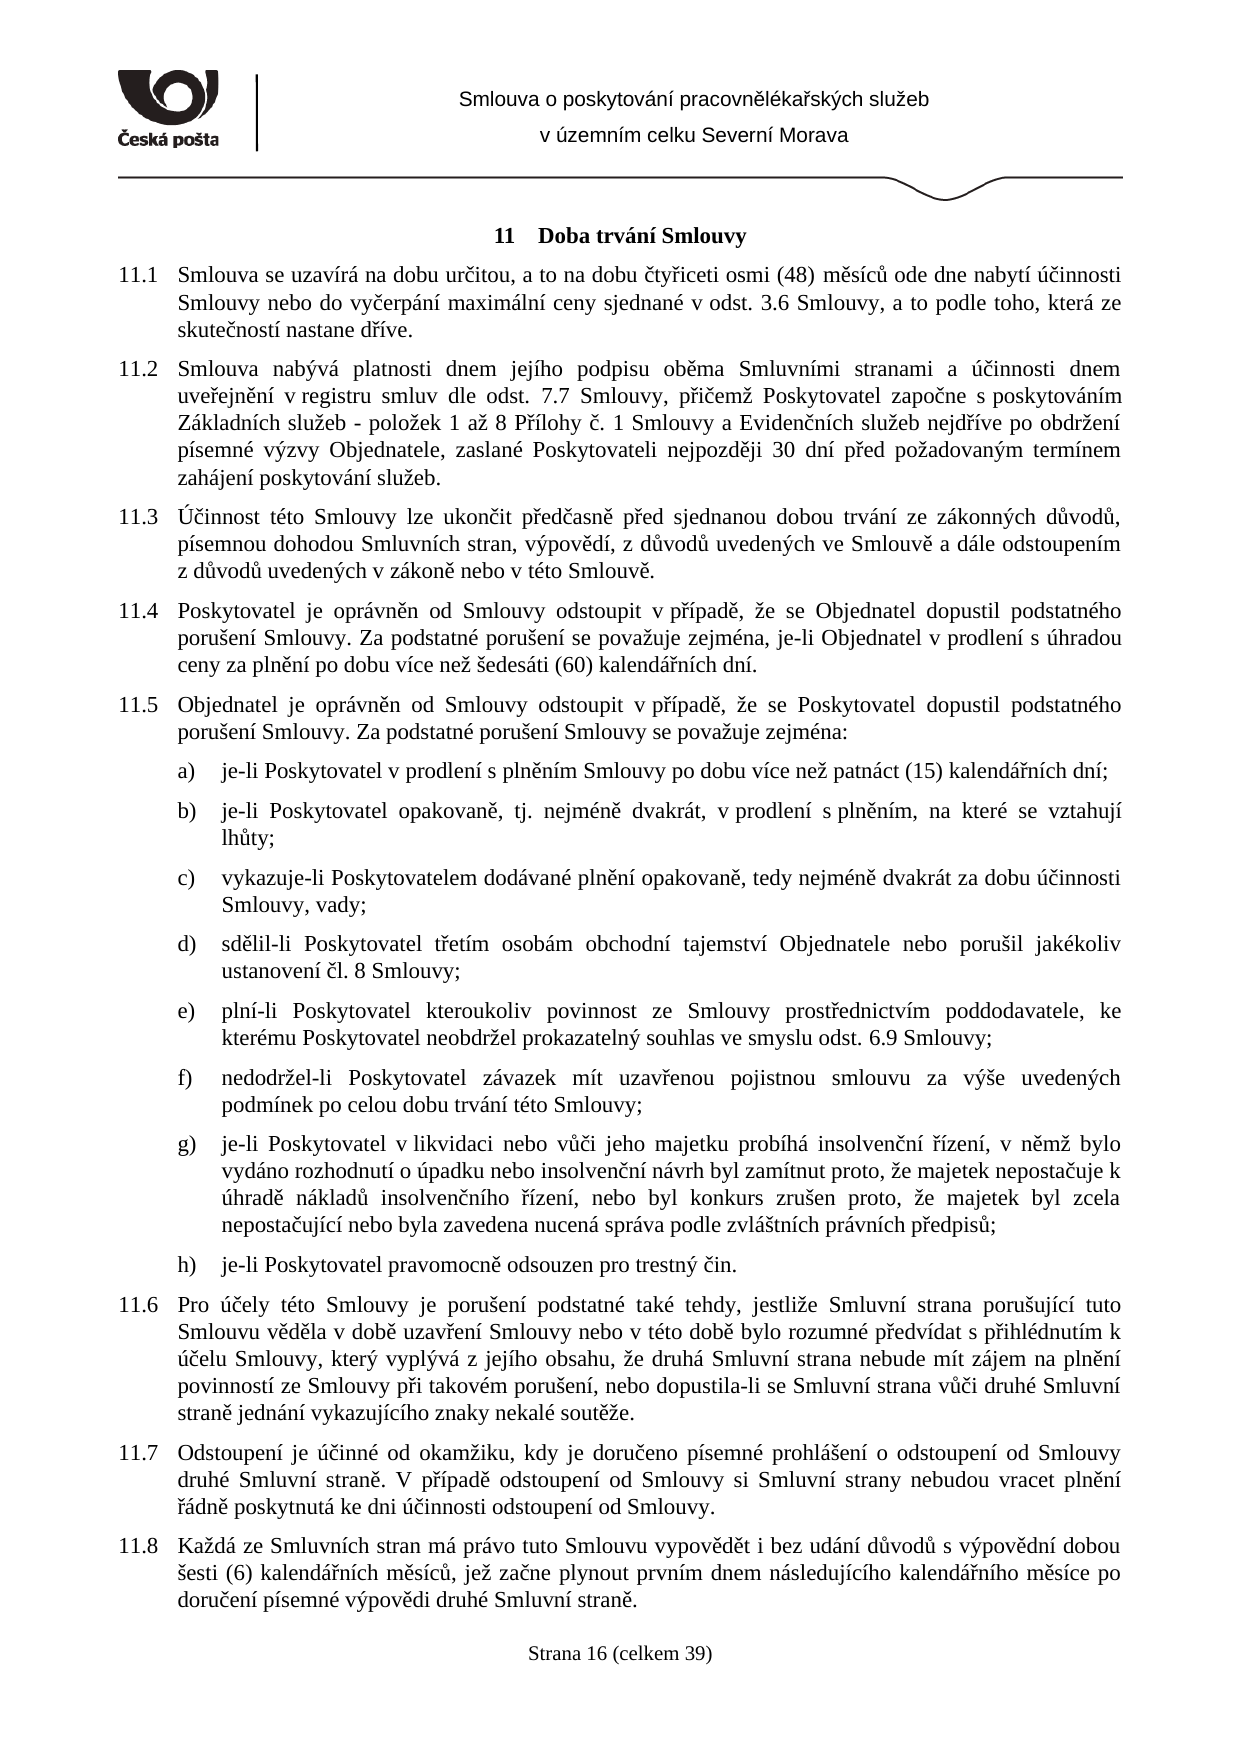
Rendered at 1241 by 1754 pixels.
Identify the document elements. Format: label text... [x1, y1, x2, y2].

picture [118, 176, 1123, 201]
text je-li Poskytovatel v prodlení s plněním Smlouvy po dobu více než patnáct (15) kalendářních dní; [177, 757, 1122, 784]
text plní-li Poskytovatel kteroukoliv povinnost ze Smlouvy prostřednictvím poddodavatele, ke kterému Poskytovatel neobdržel prokazatelný souhlas ve smyslu odst. 6.9 Smlouvy; [177, 997, 1122, 1051]
text Smlouva nabývá platnosti dnem jejího podpisu oběma Smluvními stranami a účinnosti dnem uveřejnění v registru smluv dle odst. 7.7 Smlouvy, přičemž Poskytovatel započne s poskytováním Základních služeb - položek 1 až 8 Přílohy č. 1 Smlouvy a Evidenčních služeb nejdříve po obdržení písemné výzvy Objednatele, zaslané Poskytovateli nejpozději 30 dní před požadovaným termínem zahájení poskytování služeb. [118, 355, 1122, 490]
text je-li Poskytovatel opakovaně, tj. nejméně dvakrát, v prodlení s plněním, na které se vztahují lhůty; [177, 797, 1122, 851]
text Pro účely této Smlouvy je porušení podstatné také tehdy, jestliže Smluvní strana porušující tuto Smlouvu věděla v době uzavření Smlouvy nebo v této době bylo rozumné předvídat s přihlédnutím k účelu Smlouvy, který vyplývá z jejího obsahu, že druhá Smluvní strana nebude mít zájem na plnění povinností ze Smlouvy při takovém porušení, nebo dopustila-li se Smluvní strana vůči druhé Smluvní straně jednání vykazujícího znaky nekalé soutěže. [118, 1290, 1122, 1426]
text je-li Poskytovatel v likvidaci nebo vůči jeho majetku probíhá insolvenční řízení, v němž bylo vydáno rozhodnutí o úpadku nebo insolvenční návrh byl zamítnut proto, že majetek nepostačuje k úhradě nákladů insolvenčního řízení, nebo byl konkurs zrušen proto, že majetek byl zcela nepostačující nebo byla zavedena nucená správa podle zvláštních právních předpisů; [177, 1130, 1122, 1238]
text je-li Poskytovatel pravomocně odsouzen pro trestný čin. [177, 1251, 1122, 1278]
text Doba trvání Smlouvy [118, 222, 1122, 249]
text vykazuje-li Poskytovatelem dodávané plnění opakovaně, tedy nejméně dvakrát za dobu účinnosti Smlouvy, vady; [177, 863, 1122, 917]
text Smlouva se uzavírá na dobu určitou, a to na dobu čtyřiceti osmi (48) měsíců ode dne nabytí účinnosti Smlouvy nebo do vyčerpání maximální ceny sjednané v odst. 3.6 Smlouvy, a to podle toho, která ze skutečností nastane dříve. [118, 261, 1122, 342]
text Odstoupení je účinné od okamžiku, kdy je doručeno písemné prohlášení o odstoupení od Smlouvy druhé Smluvní straně. V případě odstoupení od Smlouvy si Smluvní strany nebudou vracet plnění řádně poskytnutá ke dni účinnosti odstoupení od Smlouvy. [118, 1438, 1122, 1519]
picture [118, 70, 219, 148]
text Každá ze Smluvních stran má právo tuto Smlouvu vypovědět i bez udání důvodů s výpovědní dobou šesti (6) kalendářních měsíců, jež začne plynout prvním dnem následujícího kalendářního měsíce po doručení písemné výpovědi druhé Smluvní straně. [118, 1532, 1122, 1613]
text Poskytovatel je oprávněn od Smlouvy odstoupit v případě, že se Objednatel dopustil podstatného porušení Smlouvy. Za podstatné porušení se považuje zejména, je-li Objednatel v prodlení s úhradou ceny za plnění po dobu více než šedesáti (60) kalendářních dní. [118, 597, 1122, 678]
text sdělil-li Poskytovatel třetím osobám obchodní tajemství Objednatele nebo porušil jakékoliv ustanovení čl. 8 Smlouvy; [177, 930, 1122, 984]
text Objednatel je oprávněn od Smlouvy odstoupit v případě, že se Poskytovatel dopustil podstatného porušení Smlouvy. Za podstatné porušení Smlouvy se považuje zejména: [118, 690, 1122, 744]
text Účinnost této Smlouvy lze ukončit předčasně před sjednanou dobou trvání ze zákonných důvodů, písemnou dohodou Smluvních stran, výpovědí, z důvodů uvedených ve Smlouvě a dále odstoupením z důvodů uvedených v zákoně nebo v této Smlouvě. [118, 503, 1122, 584]
text nedodržel-li Poskytovatel závazek mít uzavřenou pojistnou smlouvu za výše uvedených podmínek po celou dobu trvání této Smlouvy; [177, 1063, 1122, 1117]
